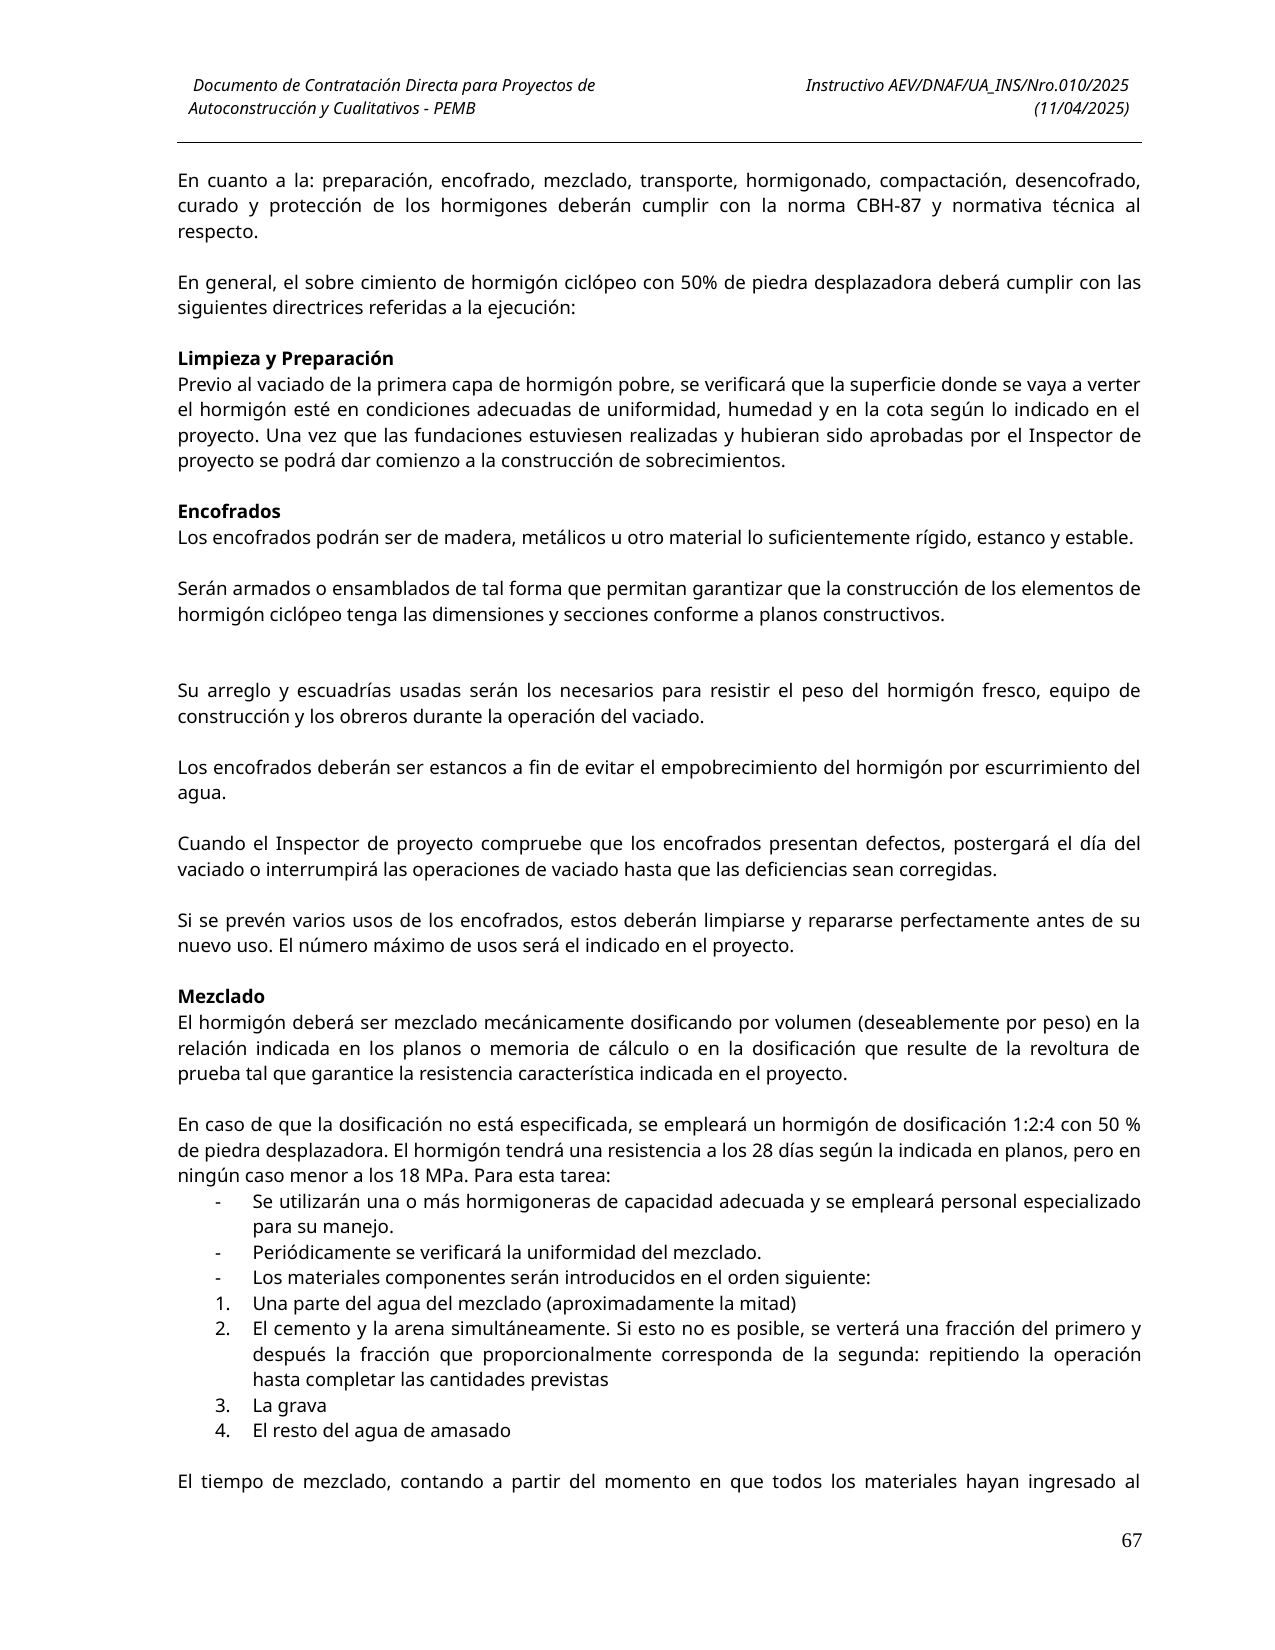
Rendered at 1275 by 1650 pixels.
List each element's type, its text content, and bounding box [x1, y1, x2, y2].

text Encofrados [177, 499, 1142, 524]
text En general, el sobre cimiento de hormigón ciclópeo con 50% de piedra desplazadora deberá cumplir con las siguientes directrices referidas a la ejecución: [177, 269, 1142, 320]
list Una parte del agua del mezclado (aproximadamente la mitad) [215, 1290, 1142, 1316]
text Si se prevén varios usos de los encofrados, estos deberán limpiarse y repararse perfectamente antes de su nuevo uso. El número máximo de usos será el indicado en el proyecto. [177, 907, 1142, 958]
list La grava [215, 1392, 1142, 1418]
text Los encofrados podrán ser de madera, metálicos u otro material lo suficientemente rígido, estanco y estable. [177, 524, 1142, 550]
list El resto del agua de amasado [215, 1418, 1142, 1443]
text Serán armados o ensamblados de tal forma que permitan garantizar que la construcción de los elementos de hormigón ciclópeo tenga las dimensiones y secciones conforme a planos constructivos. [177, 575, 1142, 626]
text Mezclado [177, 984, 1142, 1009]
text El hormigón deberá ser mezclado mecánicamente dosificando por volumen (deseablemente por peso) en la relación indicada en los planos o memoria de cálculo o en la dosificación que resulte de la revoltura de prueba tal que garantice la resistencia característica indicada en el proyecto. [177, 1009, 1142, 1086]
text Cuando el Inspector de proyecto compruebe que los encofrados presentan defectos, postergará el día del vaciado o interrumpirá las operaciones de vaciado hasta que las deficiencias sean corregidas. [177, 831, 1142, 882]
text Limpieza y Preparación [177, 346, 1142, 371]
text Los encofrados deberán ser estancos a fin de evitar el empobrecimiento del hormigón por escurrimiento del agua. [177, 754, 1142, 805]
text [177, 1469, 1142, 1494]
list Periódicamente se verificará la uniformidad del mezclado. [215, 1239, 1142, 1264]
list Se utilizarán una o más hormigoneras de capacidad adecuada y se empleará personal especializado para su manejo. [215, 1188, 1142, 1239]
list El cemento y la arena simultáneamente. Si esto no es posible, se verterá una fracción del primero y después la fracción que proporcionalmente corresponda de la segunda: repitiendo la operación hasta completar las cantidades previstas [215, 1316, 1142, 1392]
text En caso de que la dosificación no está especificada, se empleará un hormigón de dosificación 1:2:4 con 50 % de piedra desplazadora. El hormigón tendrá una resistencia a los 28 días según la indicada en planos, pero en ningún caso menor a los 18 MPa. Para esta tarea: [177, 1111, 1142, 1188]
text En cuanto a la: preparación, encofrado, mezclado, transporte, hormigonado, compactación, desencofrado, curado y protección de los hormigones deberán cumplir con la norma CBH-87 y normativa técnica al respecto. [177, 167, 1142, 244]
list Los materiales componentes serán introducidos en el orden siguiente: [215, 1264, 1142, 1290]
text Previo al vaciado de la primera capa de hormigón pobre, se verificará que la superficie donde se vaya a verter el hormigón esté en condiciones adecuadas de uniformidad, humedad y en la cota según lo indicado en el proyecto. Una vez que las fundaciones estuviesen realizadas y hubieran sido aprobadas por el Inspector de proyecto se podrá dar comienzo a la construcción de sobrecimientos. [177, 371, 1142, 473]
text Su arreglo y escuadrías usadas serán los necesarios para resistir el peso del hormigón fresco, equipo de construcción y los obreros durante la operación del vaciado. [177, 677, 1142, 728]
